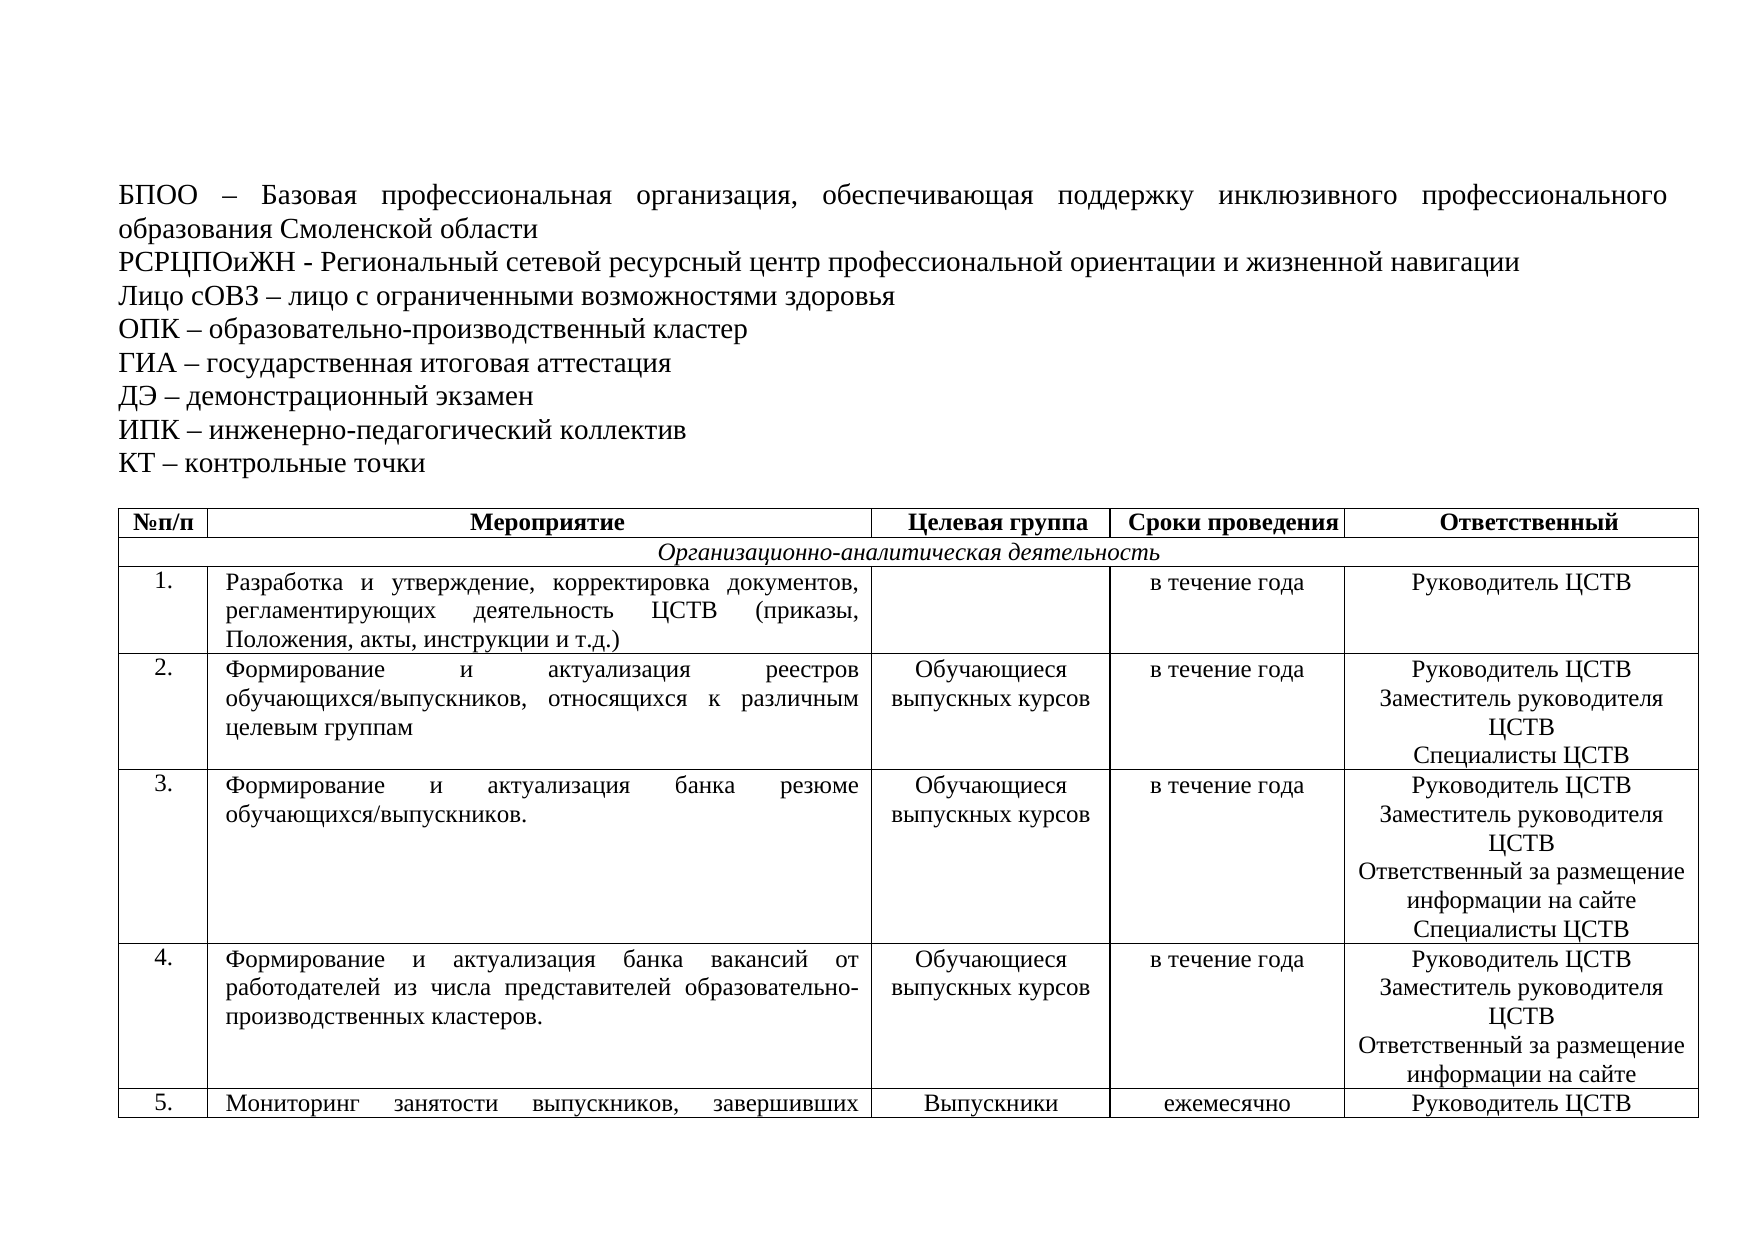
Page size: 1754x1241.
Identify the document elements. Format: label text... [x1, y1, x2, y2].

table_cell 1. [119, 567, 207, 653]
table_header Целевая группа [872, 509, 1109, 537]
text РСРЦПОиЖН - Региональный сетевой ресурсный центр профессиональной ориентации и жизненной навигации [118, 244, 1668, 278]
text ИПК – инженерно-педагогический коллектив [118, 412, 1668, 446]
table_cell в течение года [1111, 654, 1344, 769]
table_cell Обучающиеся выпускных курсов [872, 944, 1109, 1087]
text ОПК – образовательно-производственный кластер [118, 311, 1668, 345]
table_cell в течение года [1111, 567, 1344, 653]
text ГИА – государственная итоговая аттестация [118, 345, 1668, 378]
text БПОО – Базовая профессиональная организация, обеспечивающая поддержку инклюзивного профессионального образования Смоленской области [118, 177, 1668, 244]
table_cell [1345, 1089, 1698, 1117]
table_cell Формирование и актуализация банка вакансий от работодателей из числа представителей образовательно-производственных кластеров. [208, 944, 871, 1087]
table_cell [208, 1089, 871, 1117]
table_cell [872, 567, 1109, 653]
text ДЭ – демонстрационный экзамен [118, 378, 1668, 412]
table_cell 4. [119, 944, 207, 1087]
table_cell Обучающиеся выпускных курсов [872, 654, 1109, 769]
table_header №п/п [119, 509, 207, 537]
table_cell Разработка и утверждение, корректировка документов, регламентирующих деятельность ЦСТВ (приказы, Положения, акты, инструкции и т.д.) [208, 567, 871, 653]
table_cell Руководитель ЦСТВ Заместитель руководителя ЦСТВ Специалисты ЦСТВ [1345, 654, 1698, 769]
table_header Мероприятие [208, 509, 871, 537]
table_header Ответственный [1345, 509, 1698, 537]
table_cell в течение года [1111, 770, 1344, 943]
table_cell Руководитель ЦСТВ Заместитель руководителя ЦСТВ Ответственный за размещение информации на сайте [1345, 944, 1698, 1087]
table_header Сроки проведения [1111, 509, 1344, 537]
table_cell Обучающиеся выпускных курсов [872, 770, 1109, 943]
table_cell 2. [119, 654, 207, 769]
text КТ – контрольные точки [118, 446, 1668, 479]
table_cell ежемесячно [1111, 1089, 1344, 1117]
table_cell 5. [119, 1089, 207, 1117]
table_cell Руководитель ЦСТВ [1345, 567, 1698, 653]
table_cell Формирование и актуализация банка резюме обучающихся/выпускников. [208, 770, 871, 943]
table_cell 3. [119, 770, 207, 943]
table_cell Организационно-аналитическая деятельность [119, 538, 1698, 566]
table_cell Руководитель ЦСТВ Заместитель руководителя ЦСТВ Ответственный за размещение информации на сайте Специалисты ЦСТВ [1345, 770, 1698, 943]
table_cell Формирование и актуализация реестров обучающихся/выпускников, относящихся к различным целевым группам [208, 654, 871, 769]
table_cell в течение года [1111, 944, 1344, 1087]
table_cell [872, 1089, 1109, 1117]
text Лицо сОВЗ – лицо с ограниченными возможностями здоровья [118, 278, 1668, 311]
